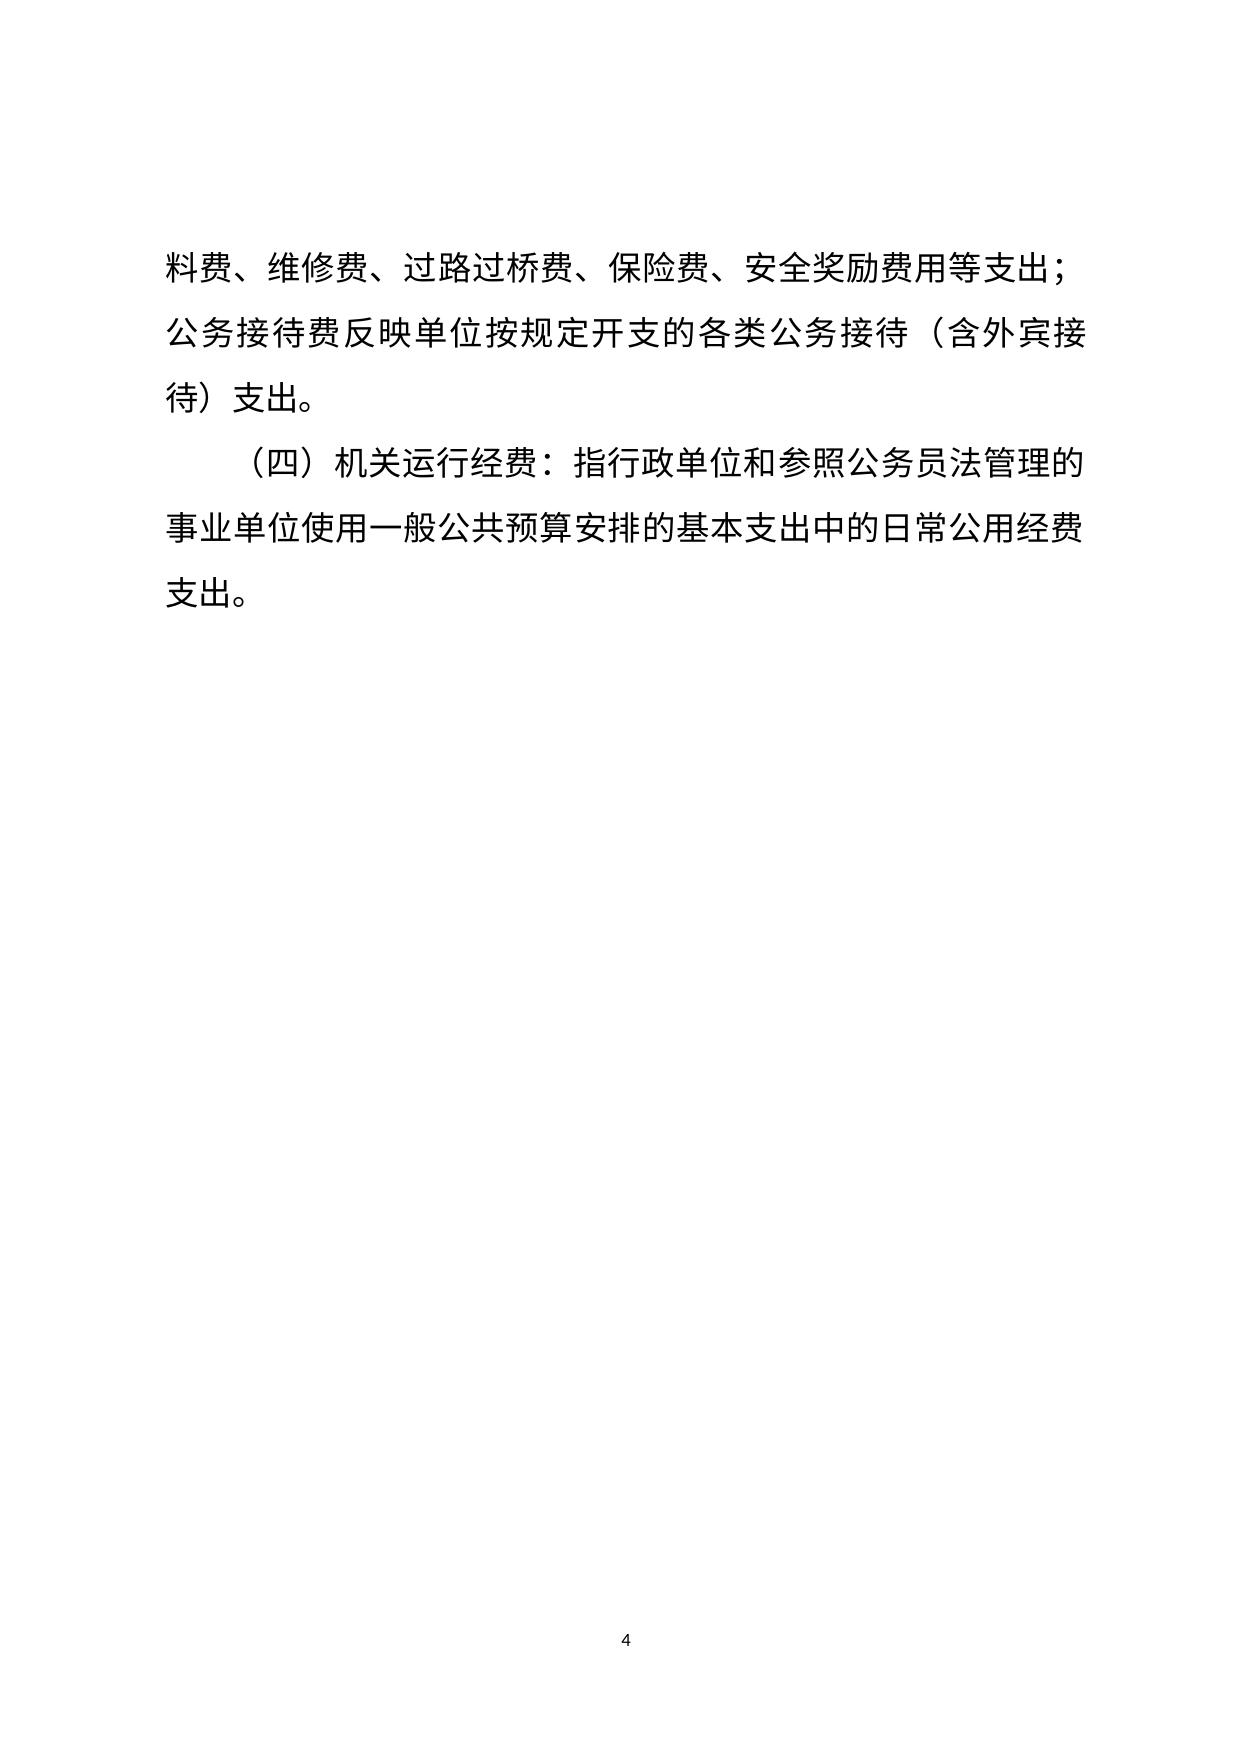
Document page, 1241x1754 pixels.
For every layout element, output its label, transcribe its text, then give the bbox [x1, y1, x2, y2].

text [165, 233, 1087, 428]
text （四）机关运行经费：指行政单位和参照公务员法管理的事业单位使用一般公共预算安排的基本支出中的日常公用经费支出。 [165, 428, 1087, 623]
